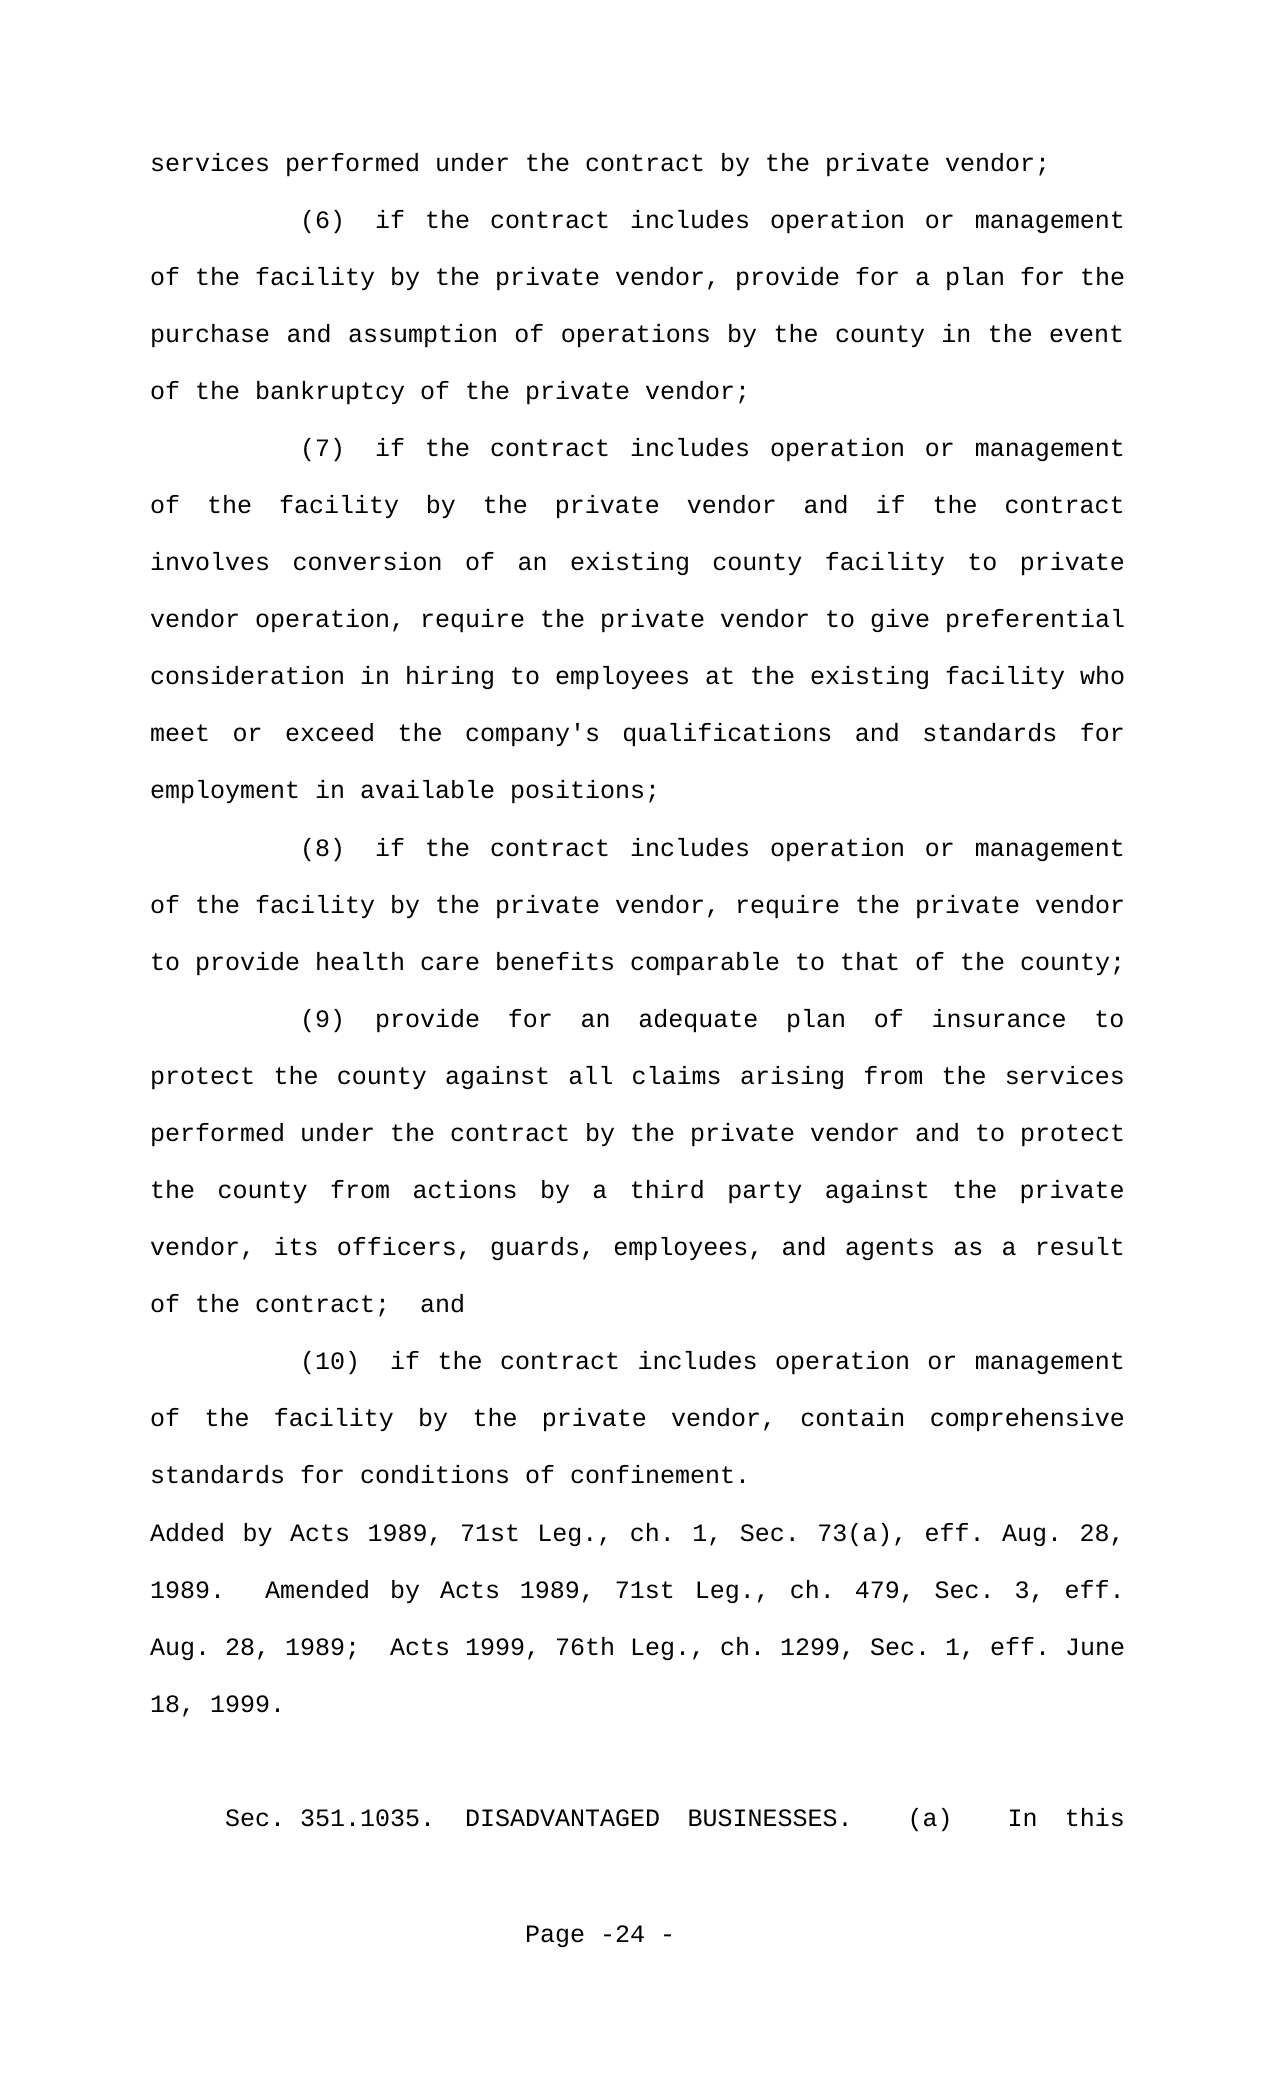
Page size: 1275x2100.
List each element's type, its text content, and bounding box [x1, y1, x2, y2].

text (10) if the contract includes operation or management of the facility by the private vendor, contain comprehensive standards for conditions of confinement. [150, 1349, 1125, 1491]
text (9) provide for an adequate plan of insurance to protect the county against all claims arising from the services performed under the contract by the private vendor and to protect the county from actions by a third party against the private vendor, its officers, guards, employees, and agents as a result of the contract; and [150, 1006, 1125, 1320]
text (8) if the contract includes operation or management of the facility by the private vendor, require the private vendor to provide health care benefits comparable to that of the county; [150, 835, 1125, 978]
text (7) if the contract includes operation or management of the facility by the private vendor and if the contract involves conversion of an existing county facility to private vendor operation, require the private vendor to give preferential consideration in hiring to employees at the existing facility who meet or exceed the company's qualifications and standards for employment in available positions; [150, 435, 1125, 806]
text Added by Acts 1989, 71st Leg., ch. 1, Sec. 73(a), eff. Aug. 28, 1989. Amended by Acts 1989, 71st Leg., ch. 479, Sec. 3, eff. Aug. 28, 1989; Acts 1999, 76th Leg., ch. 1299, Sec. 1, eff. June 18, 1999. [150, 1520, 1125, 1720]
text Sec. 351.1035. DISADVANTAGED BUSINESSES. (a) In this section, "disadvantaged business" means: [150, 1805, 1125, 1834]
